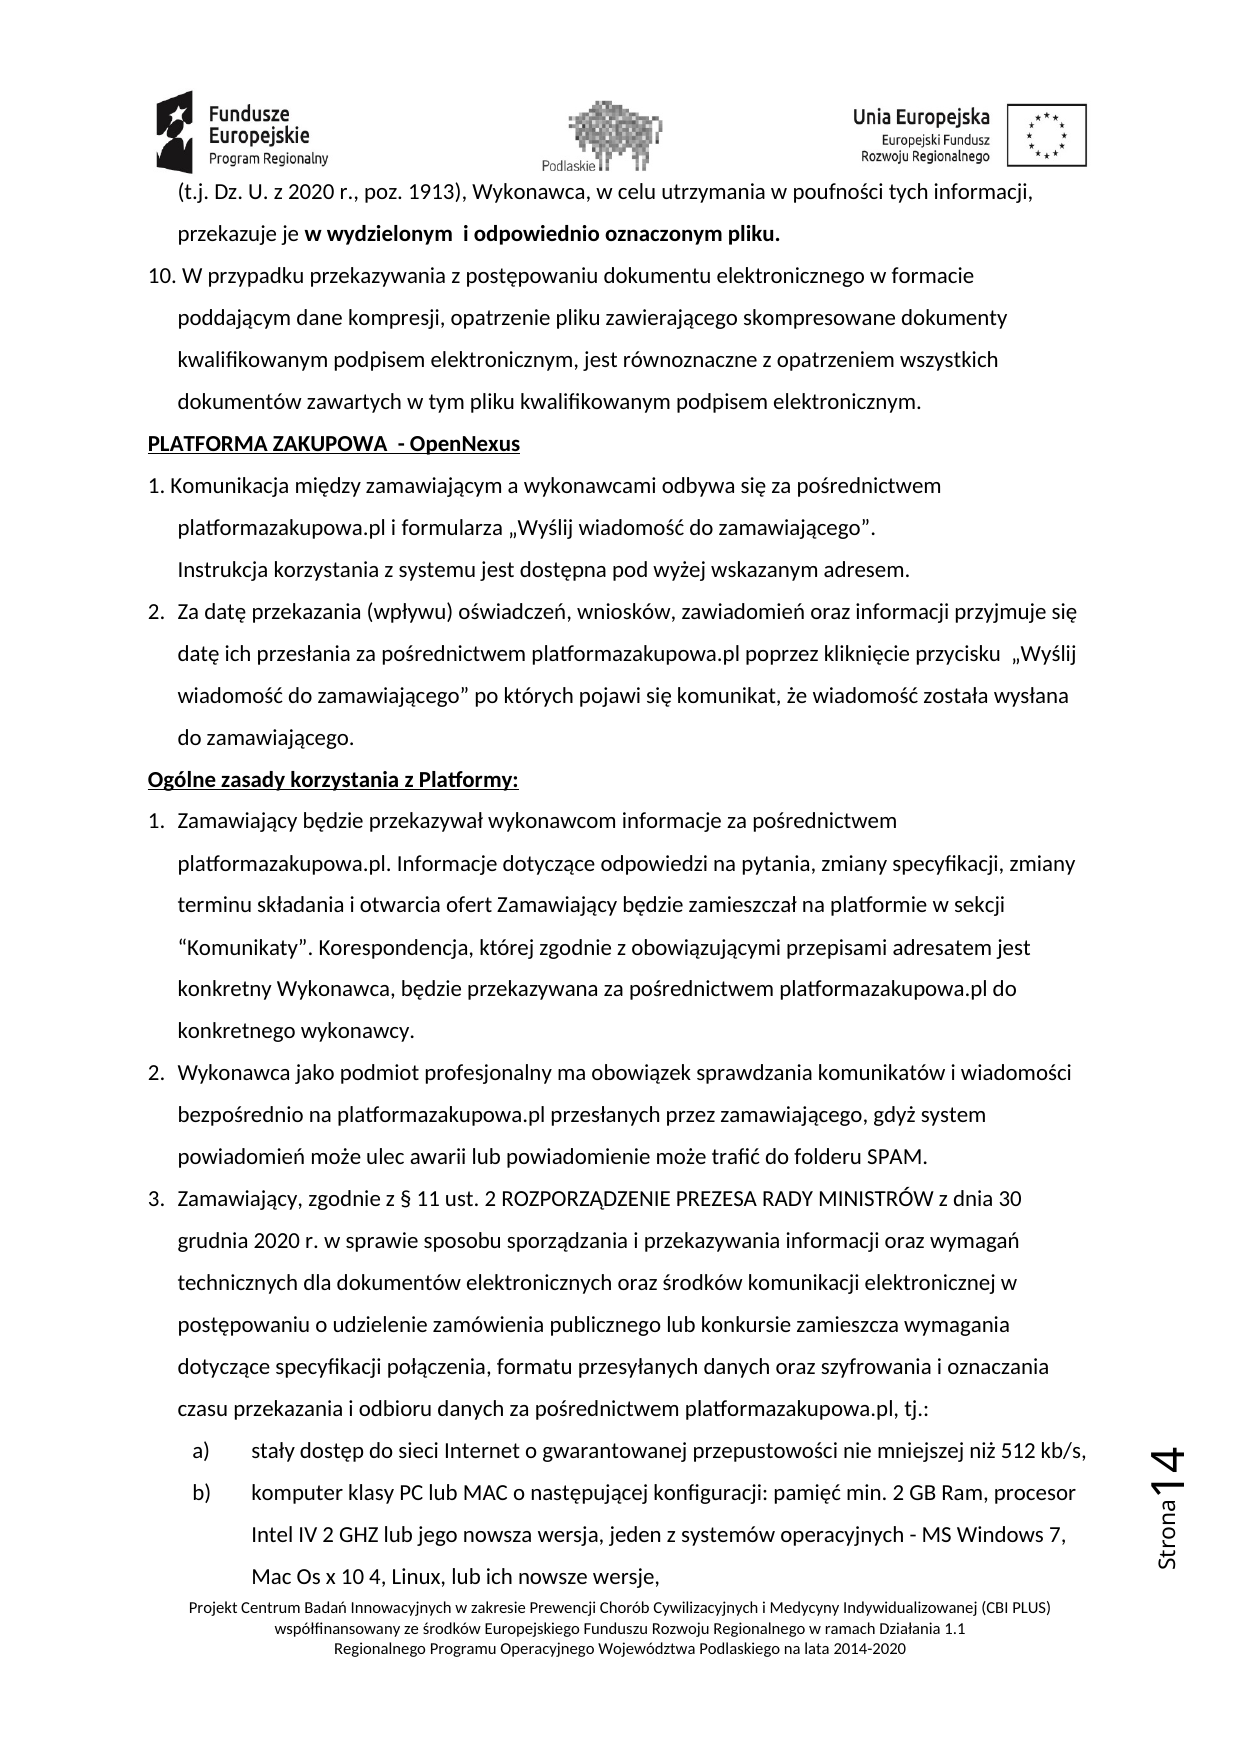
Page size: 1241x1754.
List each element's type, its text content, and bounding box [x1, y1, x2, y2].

picture [147, 88, 1091, 177]
list PLATFORMA ZAKUPOWA - OpenNexus [148, 429, 1093, 457]
list 1. Komunikacja między zamawiającym a wykonawcami odbywa się za pośrednictwem platformazakupowa.pl i formularza „Wyślij wiadomość do zamawiającego”. [148, 471, 1093, 541]
text a) stały dostęp do sieci Internet o gwarantowanej przepustowości nie mniejszej niż 512 kb/s, [192, 1436, 1093, 1464]
text b) komputer klasy PC lub MAC o następującej konfiguracji: pamięć min. 2 GB Ram, procesor Intel IV 2 GHZ lub jego nowsza wersja, jeden z systemów operacyjnych - MS Windows 7, Mac Os x 10 4, Linux, lub ich nowsze wersje, [192, 1478, 1093, 1590]
list Wykonawca jako podmiot profesjonalny ma obowiązek sprawdzania komunikatów i wiadomości bezpośrednio na platformazakupowa.pl przesłanych przez zamawiającego, gdyż system powiadomień może ulec awarii lub powiadomienie może trafić do folderu SPAM. [148, 1058, 1093, 1171]
text Instrukcja korzystania z systemu jest dostępna pod wyżej wskazanym adresem. [177, 555, 1093, 583]
text Ogólne zasady korzystania z Platformy: [148, 765, 1093, 793]
list Zamawiający, zgodnie z § 11 ust. 2 ROZPORZĄDZENIE PREZESA RADY MINISTRÓW z dnia 30 grudnia 2020 r. w sprawie sposobu sporządzania i przekazywania informacji oraz wymagań technicznych dla dokumentów elektronicznych oraz środków komunikacji elektronicznej w postępowaniu o udzielenie zamówienia publicznego lub konkursie zamieszcza wymagania dotyczące specyfikacji połączenia, formatu przesyłanych danych oraz szyfrowania i oznaczania czasu przekazania i odbioru danych za pośrednictwem platformazakupowa.pl, tj.: [148, 1184, 1093, 1422]
list Za datę przekazania (wpływu) oświadczeń, wniosków, zawiadomień oraz informacji przyjmuje się datę ich przesłania za pośrednictwem platformazakupowa.pl poprzez kliknięcie przycisku „Wyślij wiadomość do zamawiającego” po których pojawi się komunikat, że wiadomość została wysłana do zamawiającego. [148, 597, 1093, 751]
list Zamawiający będzie przekazywał wykonawcom informacje za pośrednictwem platformazakupowa.pl. Informacje dotyczące odpowiedzi na pytania, zmiany specyfikacji, zmiany terminu składania i otwarcia ofert Zamawiający będzie zamieszczał na platformie w sekcji “Komunikaty”. Korespondencja, której zgodnie z obowiązującymi przepisami adresatem jest konkretny Wykonawca, będzie przekazywana za pośrednictwem platformazakupowa.pl do konkretnego wykonawcy. [148, 807, 1093, 1044]
list 10. W przypadku przekazywania z postępowaniu dokumentu elektronicznego w formacie poddającym dane kompresji, opatrzenie pliku zawierającego skompresowane dokumenty kwalifikowanym podpisem elektronicznym, jest równoznaczne z opatrzeniem wszystkich dokumentów zawartych w tym pliku kwalifikowanym podpisem elektronicznym. [148, 261, 1093, 415]
